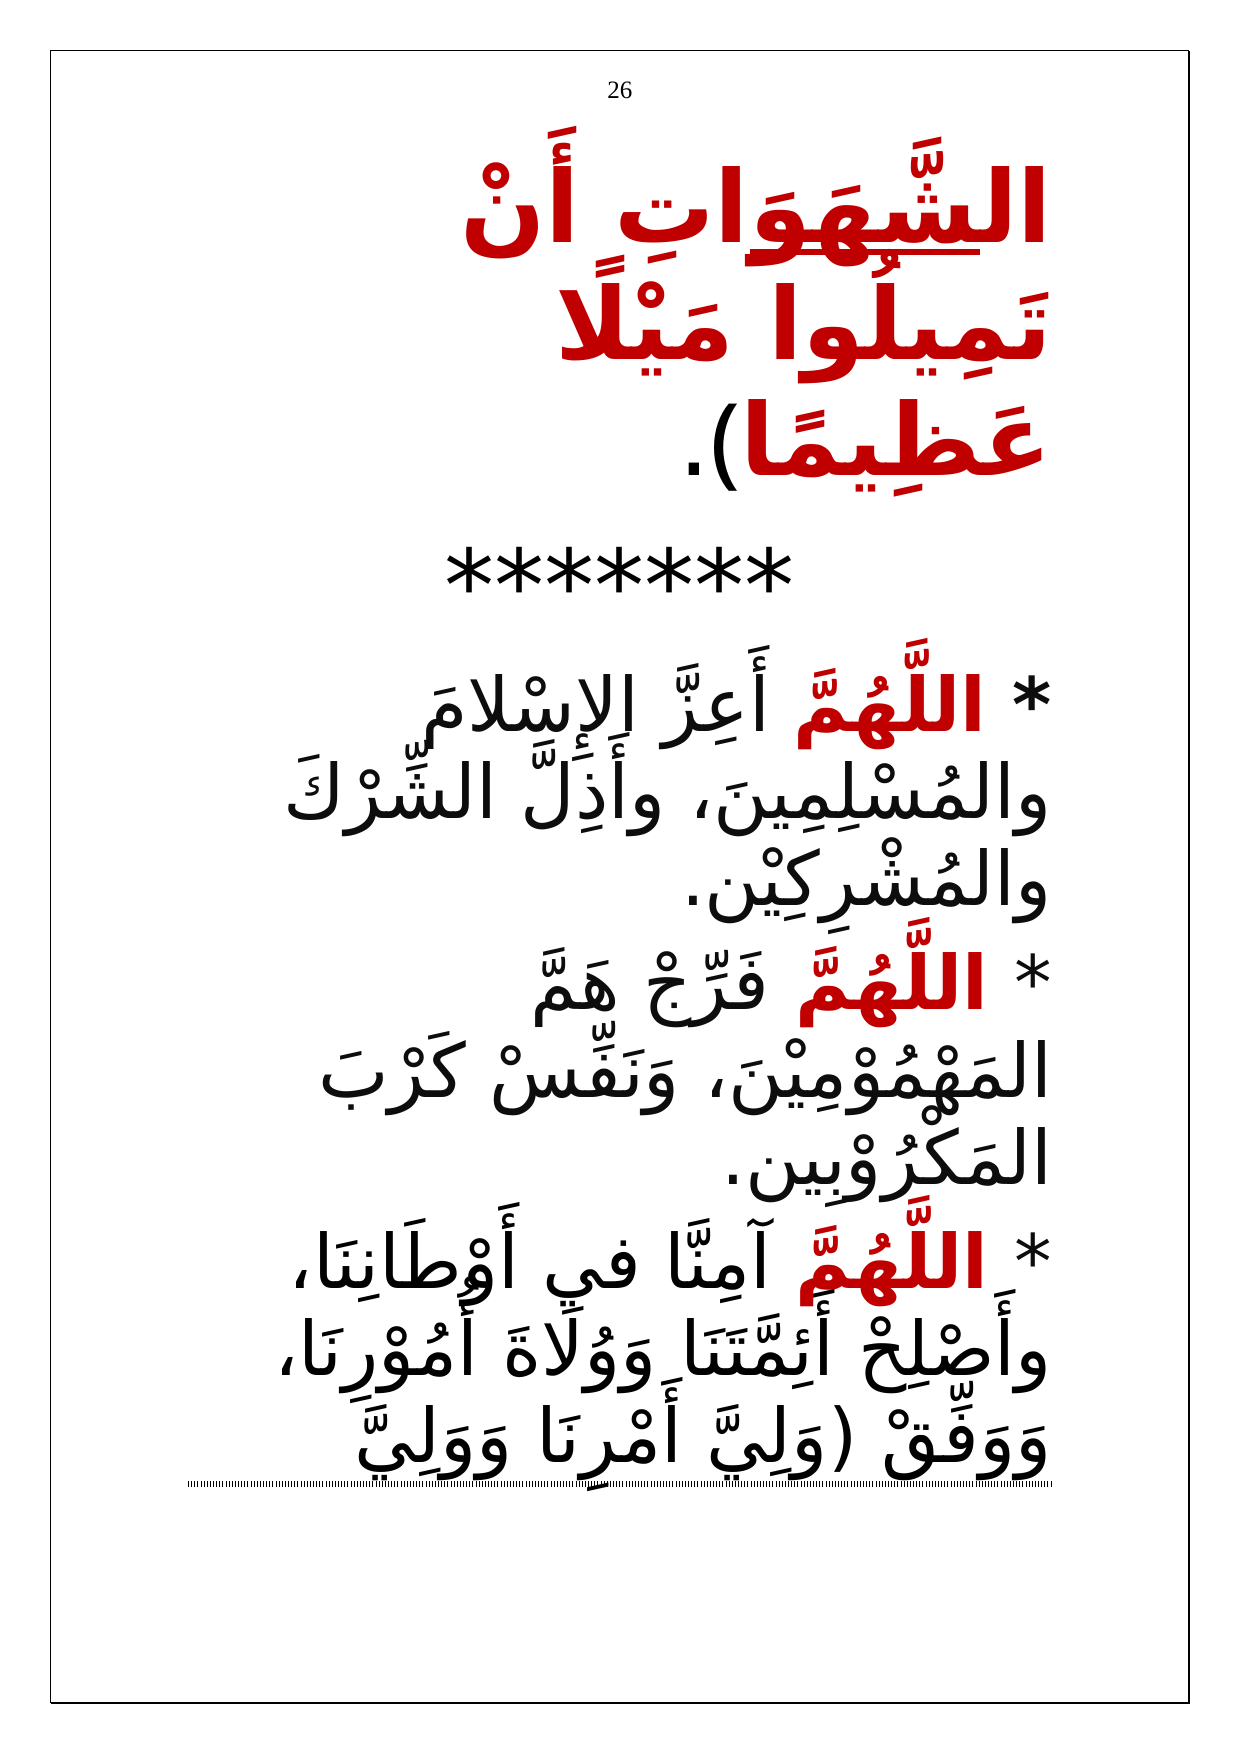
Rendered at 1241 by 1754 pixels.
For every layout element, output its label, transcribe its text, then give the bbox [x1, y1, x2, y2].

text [187, 1219, 1052, 1487]
text * اللَّهُمَّ أَعِزَّ الإِسْلامَ والمُسْلِمِينَ، وأَذِلَّ الشِّرْكَ والمُشْرِكِيْن. [187, 662, 1052, 923]
text ******* [187, 528, 1052, 645]
text * اللَّهُمَّ فَرِّجْ هَمَّ المَهْمُوْمِيْنَ، وَنَفِّسْ كَرْبَ المَكْرُوْبِين. [187, 940, 1052, 1202]
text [187, 150, 1052, 499]
